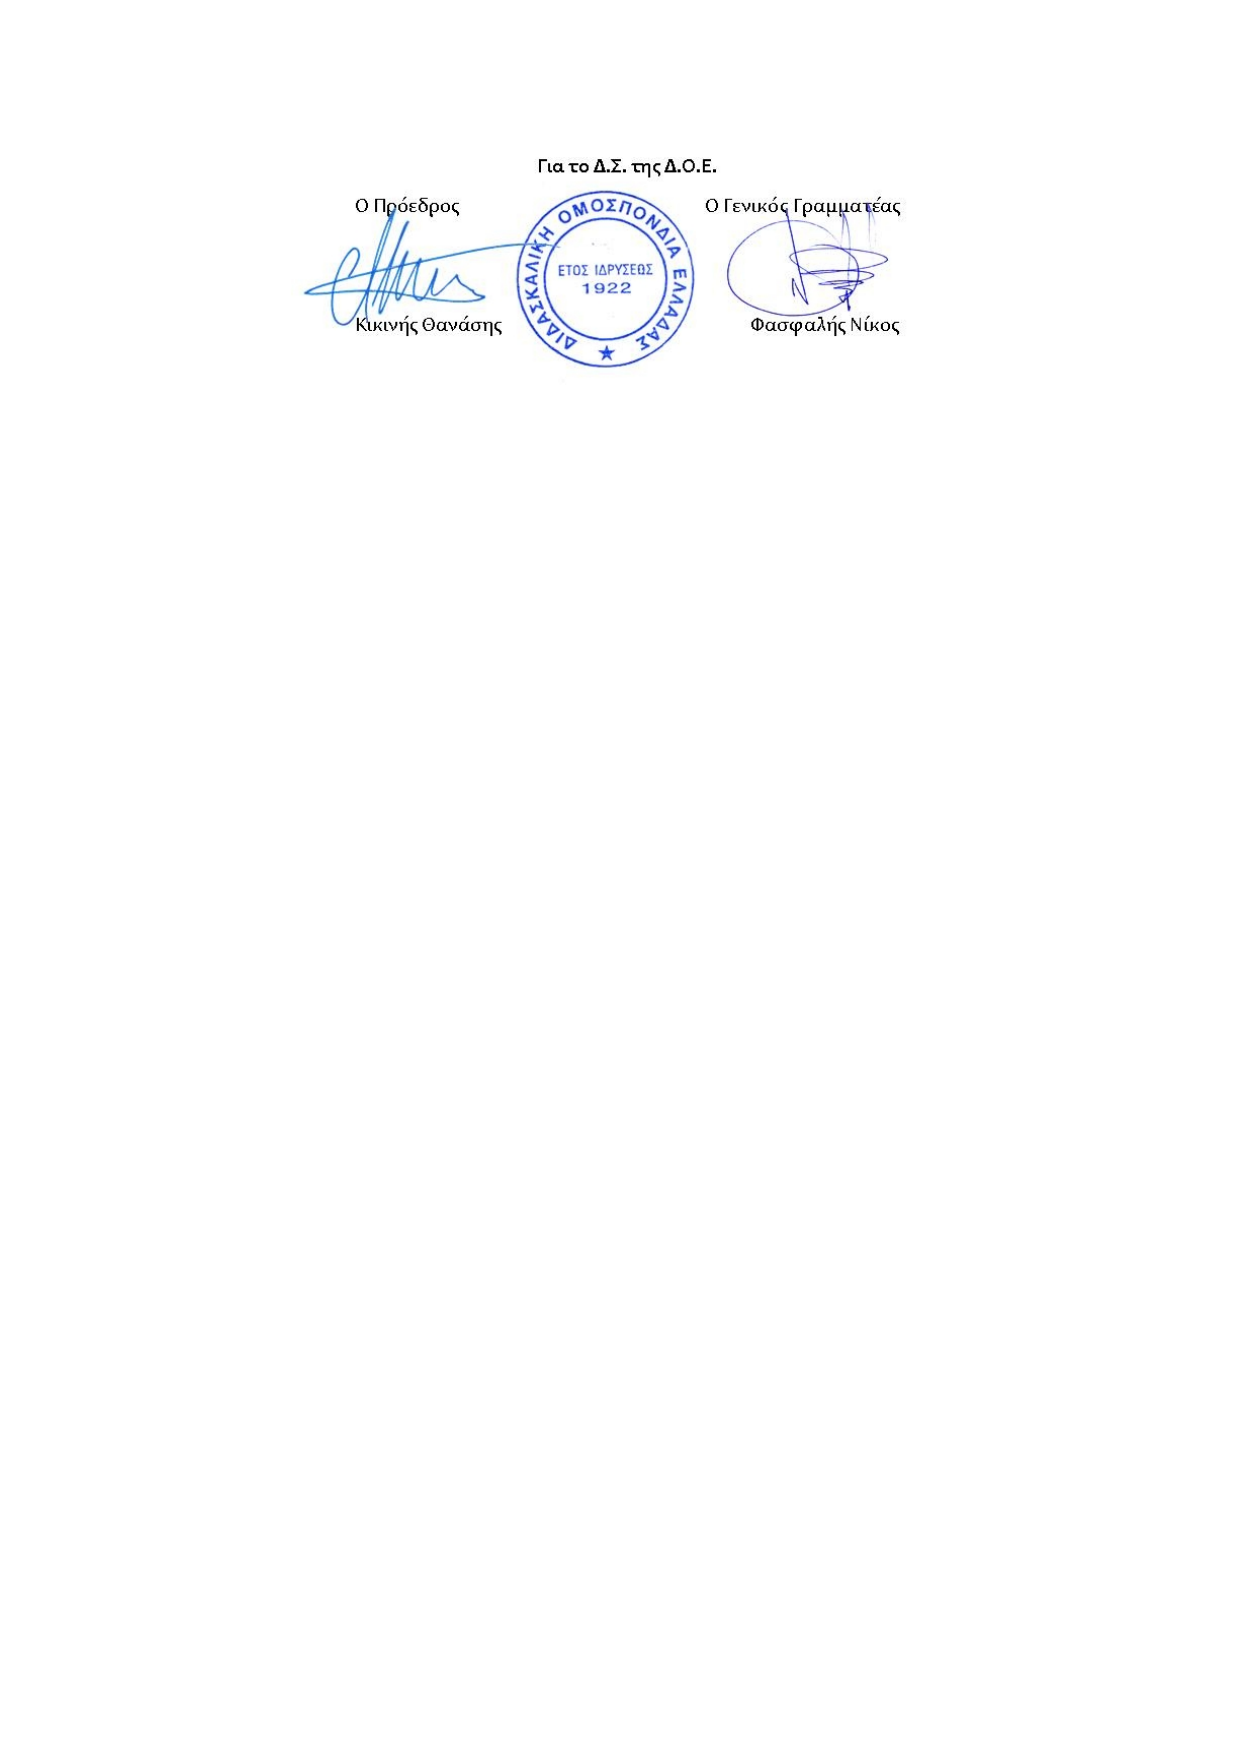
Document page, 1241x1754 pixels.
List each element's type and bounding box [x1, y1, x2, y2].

picture [194, 150, 1061, 393]
